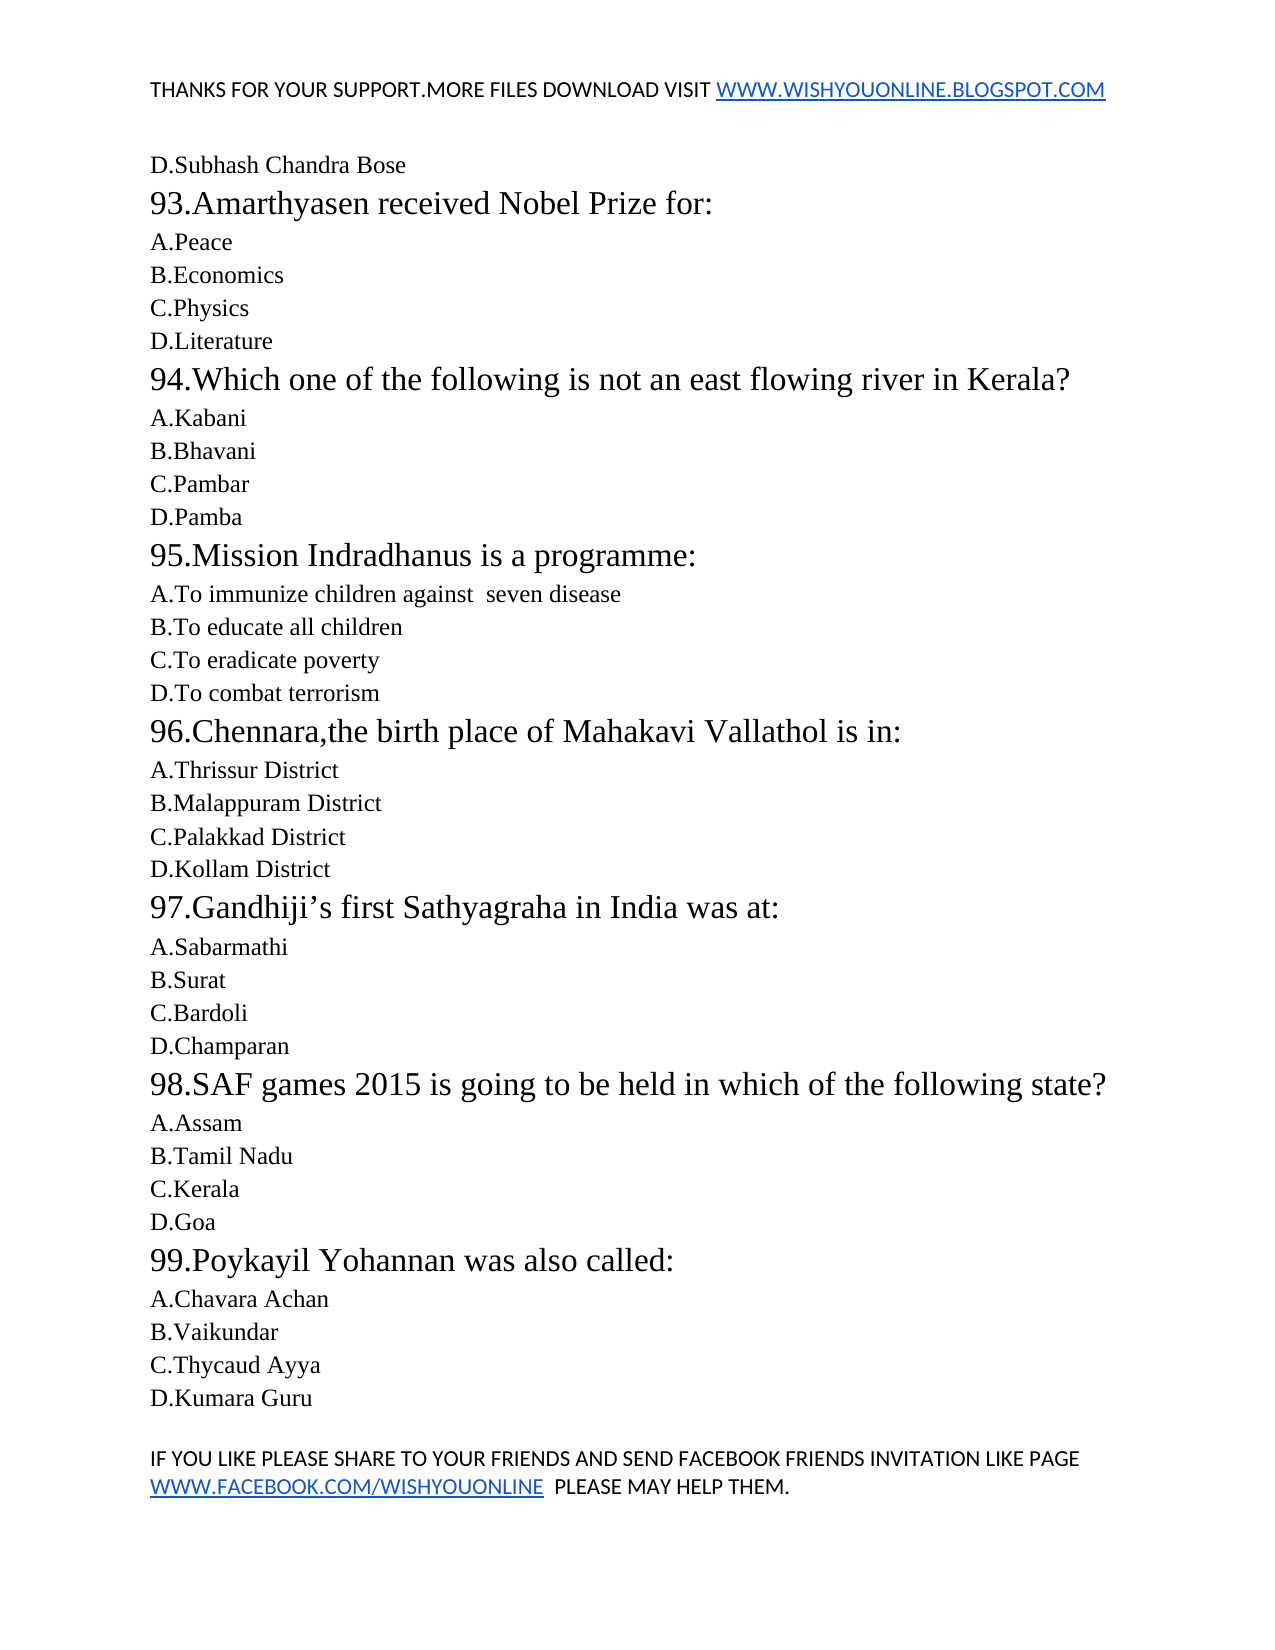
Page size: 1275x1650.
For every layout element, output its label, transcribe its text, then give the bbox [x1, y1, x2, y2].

text C.Thycaud Ayya [150, 1350, 1125, 1379]
text B.Tamil Nadu [150, 1141, 1125, 1169]
text 99.Poykayil Yohannan was also called: [150, 1240, 1125, 1278]
text A.Sabarmathi [150, 932, 1125, 960]
text A.Chavara Achan [150, 1284, 1125, 1313]
text B.Surat [150, 965, 1125, 993]
text A.Assam [150, 1108, 1125, 1137]
text A.Peace [150, 227, 1125, 256]
text D.Kumara Guru [150, 1383, 1125, 1412]
text C.Pambar [150, 469, 1125, 498]
text C.Palakkad District [150, 822, 1125, 850]
text B.Vaikundar [150, 1317, 1125, 1346]
text A.Kabani [150, 403, 1125, 432]
text A.To immunize children against seven disease [150, 579, 1125, 608]
text 94.Which one of the following is not an east flowing river in Kerala? [150, 359, 1125, 397]
text 97.Gandhiji’s first Sathyagraha in India was at: [150, 888, 1125, 926]
text C.To eradicate poverty [150, 645, 1125, 674]
text 93.Amarthyasen received Nobel Prize for: [150, 183, 1125, 221]
text D.To combat terrorism [150, 678, 1125, 707]
text D.Subhash Chandra Bose [150, 150, 1125, 179]
text B.Malappuram District [150, 788, 1125, 817]
text D.Pamba [150, 502, 1125, 531]
text D.Literature [150, 326, 1125, 355]
text B.Bhavani [150, 436, 1125, 465]
text B.Economics [150, 260, 1125, 289]
text D.Champaran [150, 1031, 1125, 1059]
text 95.Mission Indradhanus is a programme: [150, 535, 1125, 574]
text B.To educate all children [150, 612, 1125, 641]
text C.Kerala [150, 1174, 1125, 1203]
text C.Physics [150, 293, 1125, 322]
text A.Thrissur District [150, 756, 1125, 784]
text 98.SAF games 2015 is going to be held in which of the following state? [150, 1064, 1125, 1102]
text C.Bardoli [150, 998, 1125, 1026]
text D.Goa [150, 1207, 1125, 1236]
text D.Kollam District [150, 854, 1125, 883]
text 96.Chennara,the birth place of Mahakavi Vallathol is in: [150, 711, 1125, 750]
